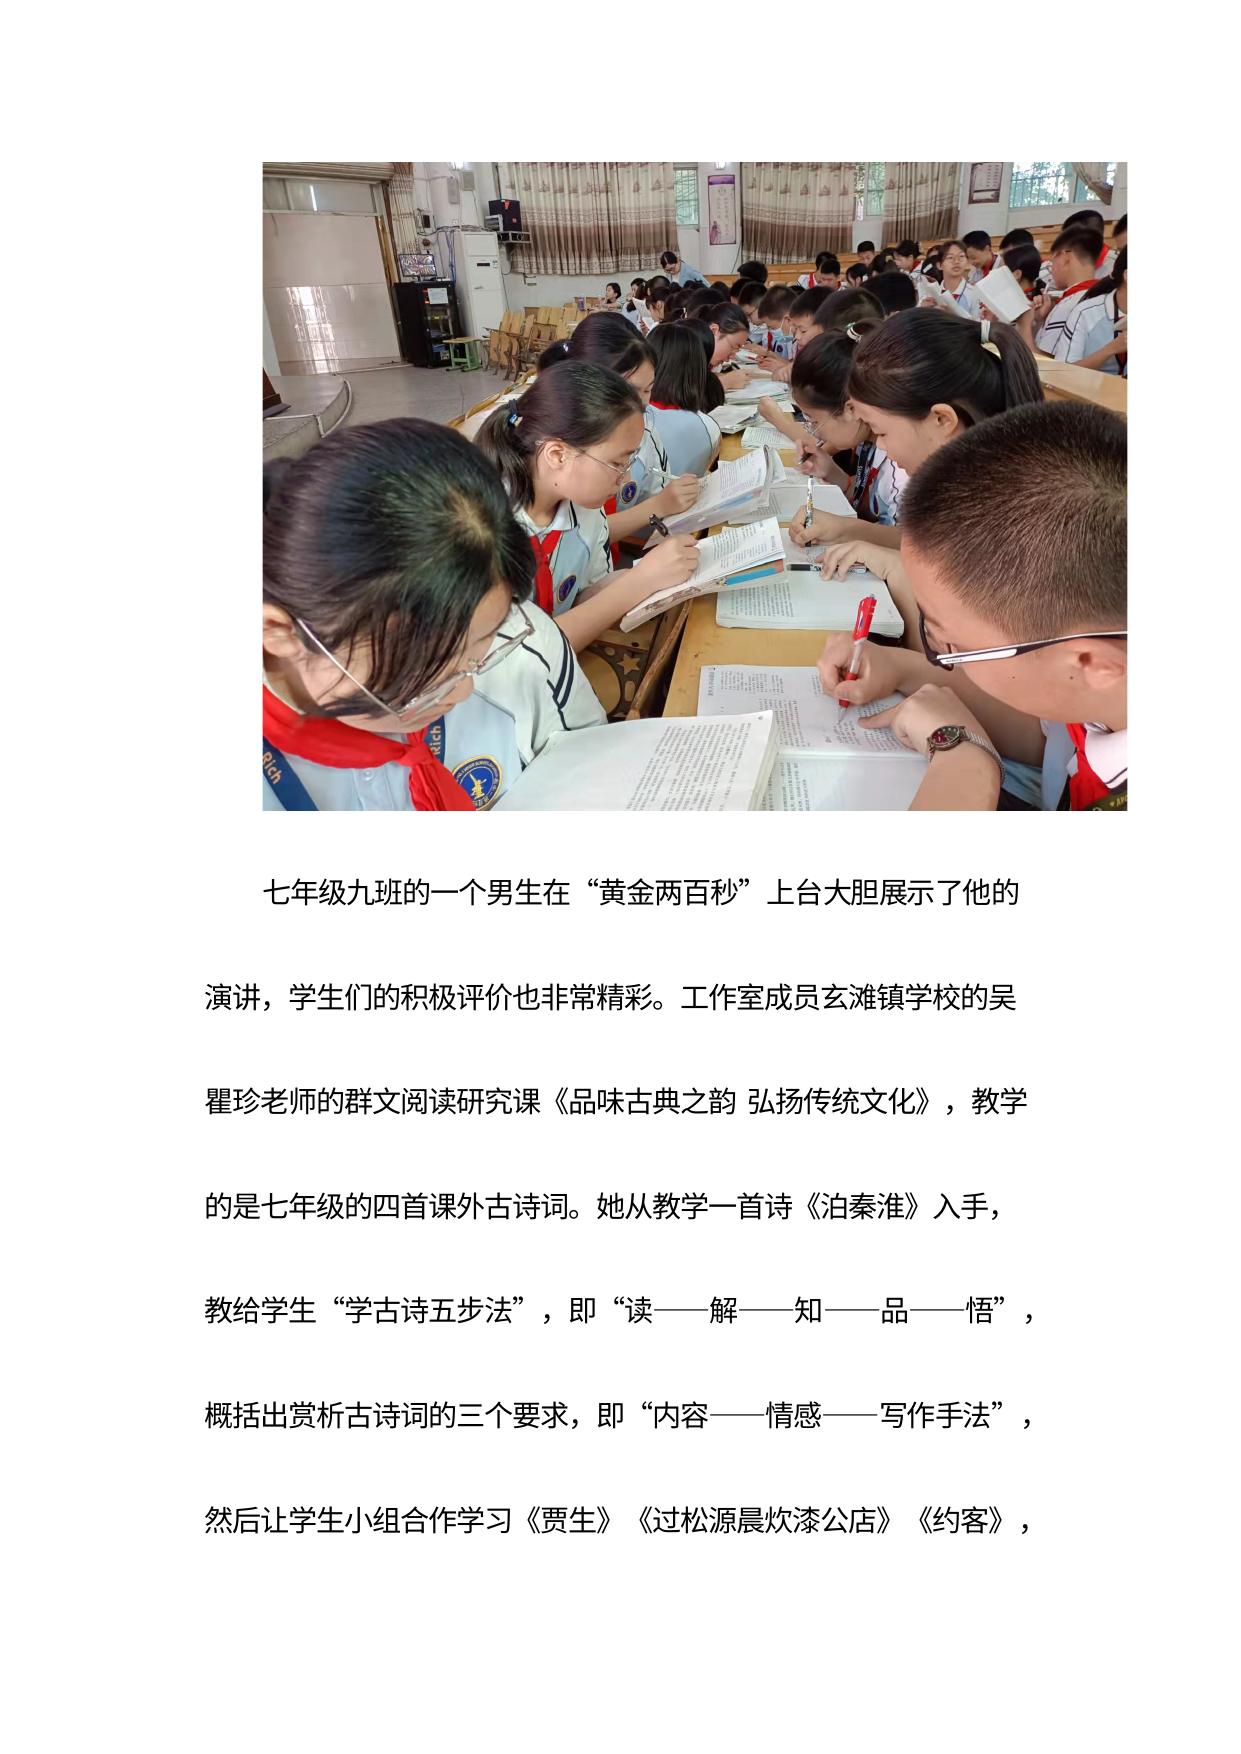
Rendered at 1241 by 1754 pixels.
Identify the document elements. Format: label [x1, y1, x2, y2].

picture [262, 162, 1128, 811]
text [204, 858, 1042, 1551]
